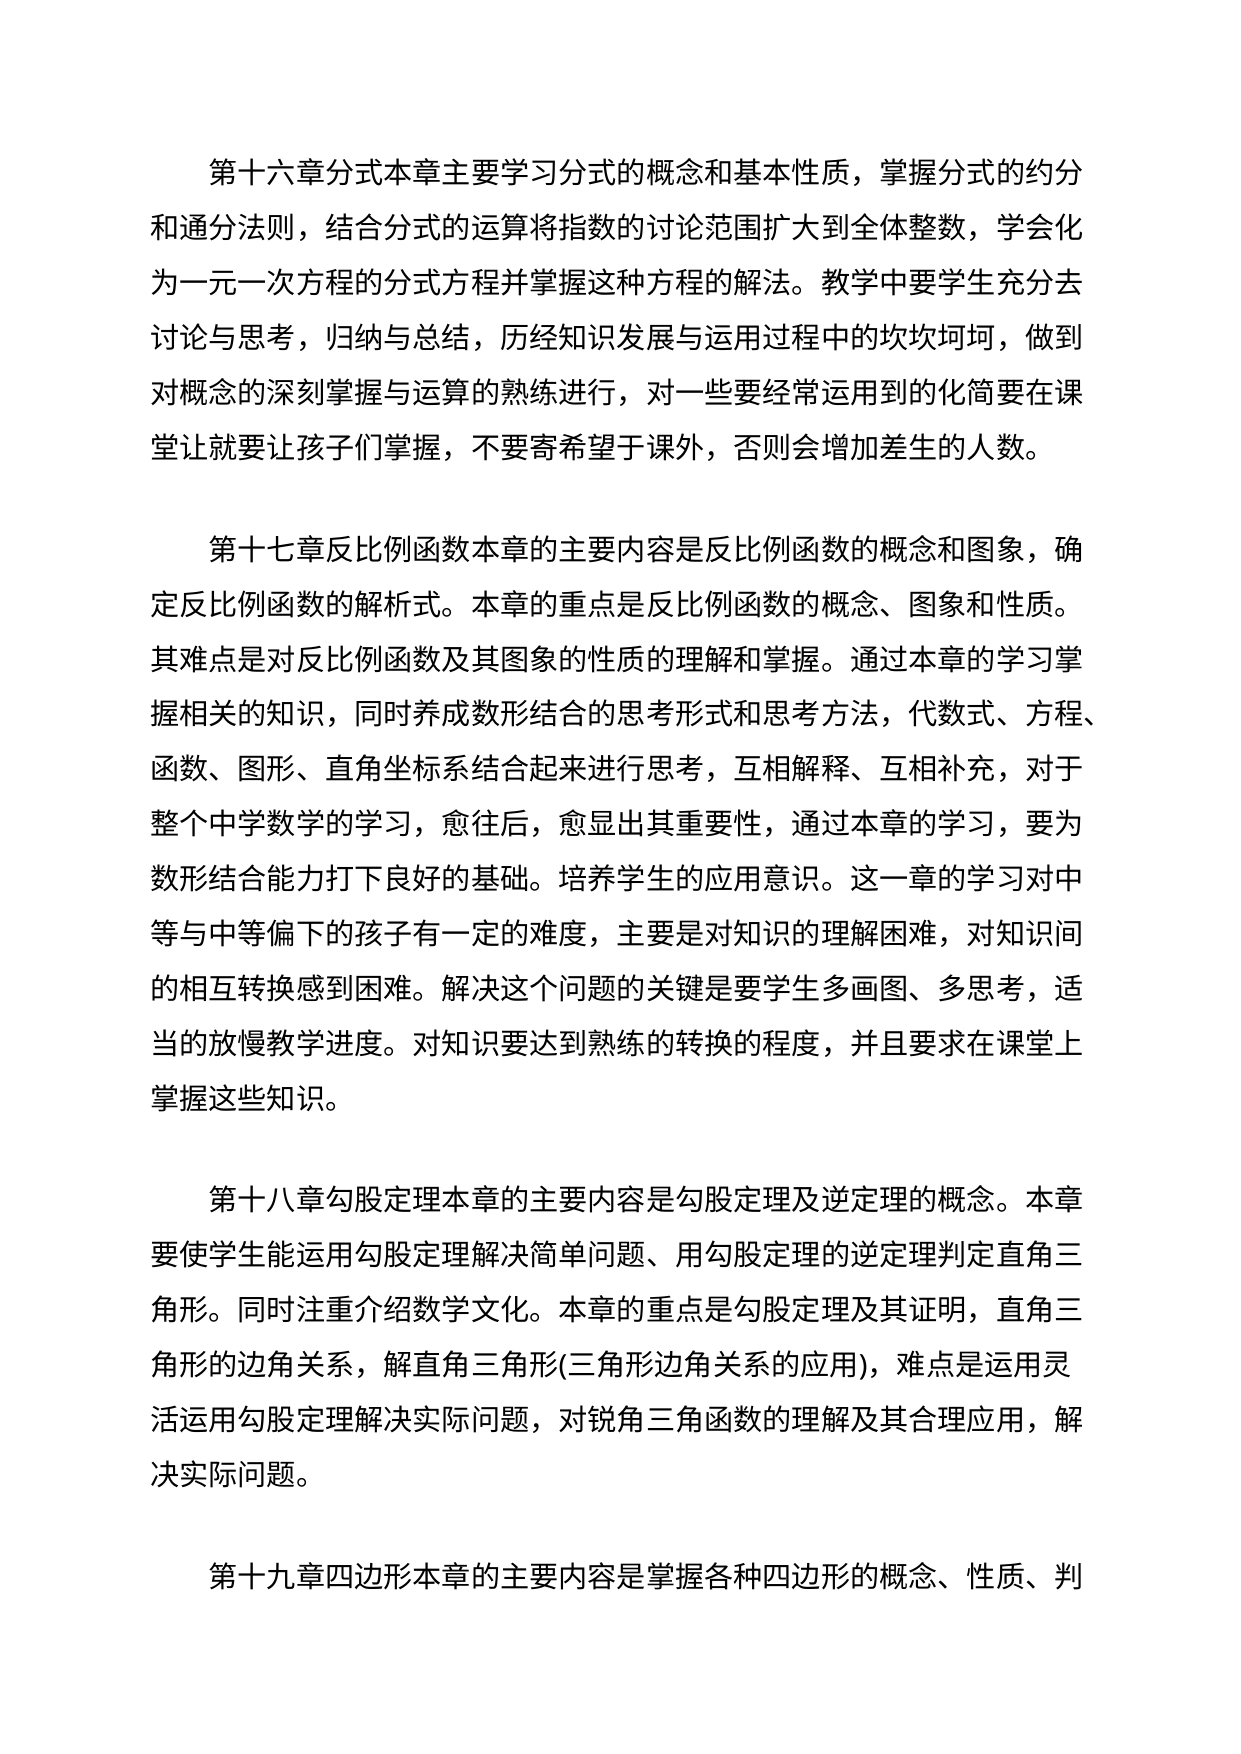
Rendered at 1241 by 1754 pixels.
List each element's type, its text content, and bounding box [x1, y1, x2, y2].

text 第十八章勾股定理本章的主要内容是勾股定理及逆定理的概念。本章要使学生能运用勾股定理解决简单问题、用勾股定理的逆定理判定直角三角形。同时注重介绍数学文化。本章的重点是勾股定理及其证明，直角三角形的边角关系，解直角三角形(三角形边角关系的应用)，难点是运用灵活运用勾股定理解决实际问题，对锐角三角函数的理解及其合理应用，解决实际问题。 [150, 1177, 1090, 1494]
text 第十七章反比例函数本章的主要内容是反比例函数的概念和图象，确定反比例函数的解析式。本章的重点是反比例函数的概念、图象和性质。其难点是对反比例函数及其图象的性质的理解和掌握。通过本章的学习掌握相关的知识，同时养成数形结合的思考形式和思考方法，代数式、方程、函数、图形、直角坐标系结合起来进行思考，互相解释、互相补充，对于整个中学数学的学习，愈往后，愈显出其重要性，通过本章的学习，要为数形结合能力打下良好的基础。培养学生的应用意识。这一章的学习对中等与中等偏下的孩子有一定的难度，主要是对知识的理解困难，对知识间的相互转换感到困难。解决这个问题的关键是要学生多画图、多思考，适当的放慢教学进度。对知识要达到熟练的转换的程度，并且要求在课堂上掌握这些知识。 [150, 526, 1090, 1117]
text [150, 1553, 1090, 1596]
text 第十六章分式本章主要学习分式的概念和基本性质，掌握分式的约分和通分法则，结合分式的运算将指数的讨论范围扩大到全体整数，学会化为一元一次方程的分式方程并掌握这种方程的解法。教学中要学生充分去讨论与思考，归纳与总结，历经知识发展与运用过程中的坎坎坷坷，做到对概念的深刻掌握与运算的熟练进行，对一些要经常运用到的化简要在课堂让就要让孩子们掌握，不要寄希望于课外，否则会增加差生的人数。 [150, 150, 1090, 467]
